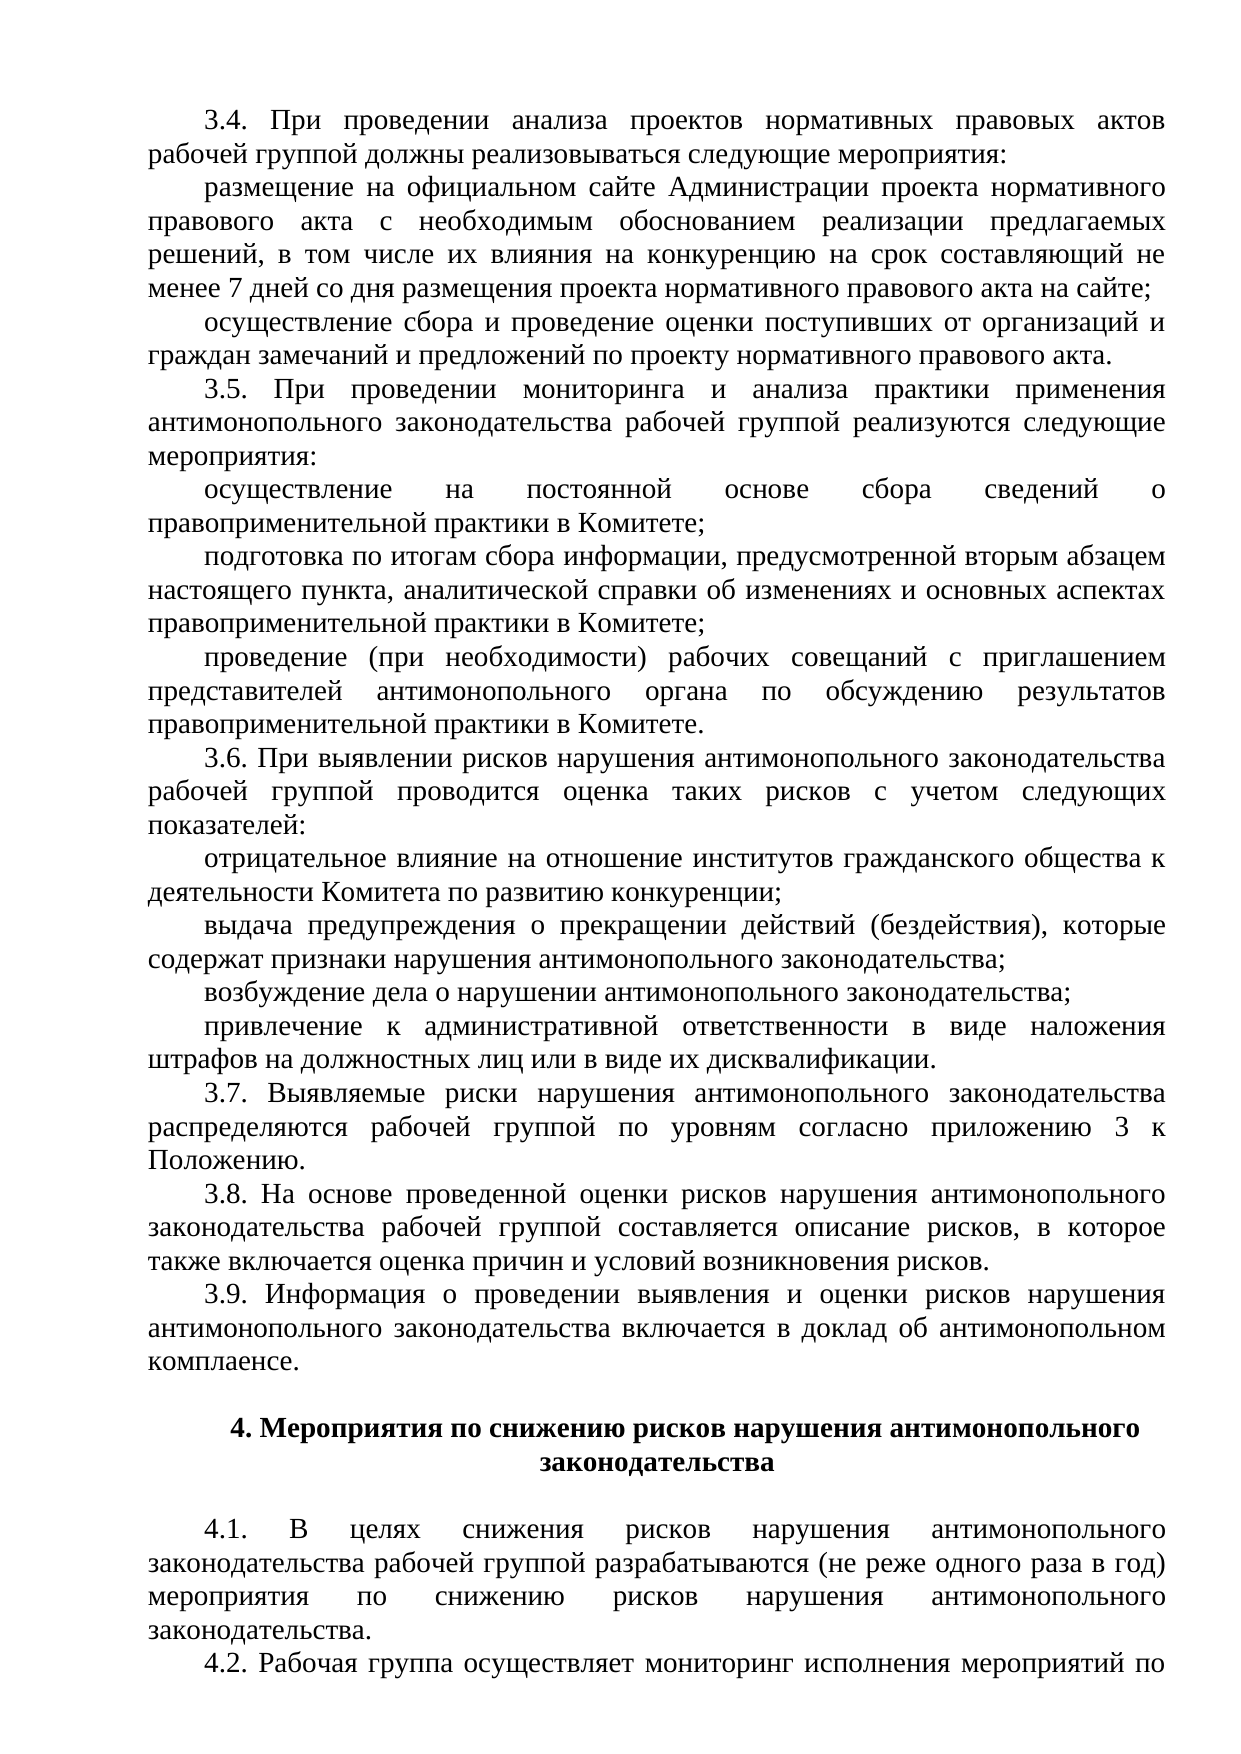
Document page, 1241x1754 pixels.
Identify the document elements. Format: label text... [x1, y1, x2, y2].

text проведение (при необходимости) рабочих совещаний с приглашением представителей антимонопольного органа по обсуждению результатов правоприменительной практики в Комитете. [148, 639, 1167, 740]
text 3.4. При проведении анализа проектов нормативных правовых актов рабочей группой должны реализовываться следующие мероприятия: [148, 102, 1167, 169]
text 4. Мероприятия по снижению рисков нарушения антимонопольного законодательства [148, 1411, 1167, 1478]
text осуществление сбора и проведение оценки поступивших от организаций и граждан замечаний и предложений по проекту нормативного правового акта. [148, 304, 1167, 371]
text 3.5. При проведении мониторинга и анализа практики применения антимонопольного законодательства рабочей группой реализуются следующие мероприятия: [148, 371, 1167, 471]
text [148, 1645, 1167, 1679]
text отрицательное влияние на отношение институтов гражданского общества к деятельности Комитета по развитию конкуренции; [148, 840, 1167, 907]
text осуществление на постоянной основе сбора сведений о правоприменительной практики в Комитете; [148, 471, 1167, 538]
text возбуждение дела о нарушении антимонопольного законодательства; [148, 974, 1167, 1008]
text подготовка по итогам сбора информации, предусмотренной вторым абзацем настоящего пункта, аналитической справки об изменениях и основных аспектах правоприменительной практики в Комитете; [148, 538, 1167, 639]
text 3.7. Выявляемые риски нарушения антимонопольного законодательства распределяются рабочей группой по уровням согласно приложению 3 к Положению. [148, 1075, 1167, 1176]
text выдача предупреждения о прекращении действий (бездействия), которые содержат признаки нарушения антимонопольного законодательства; [148, 907, 1167, 974]
text 3.8. На основе проведенной оценки рисков нарушения антимонопольного законодательства рабочей группой составляется описание рисков, в которое также включается оценка причин и условий возникновения рисков. [148, 1176, 1167, 1276]
text привлечение к административной ответственности в виде наложения штрафов на должностных лиц или в виде их дисквалификации. [148, 1008, 1167, 1075]
text 4.1. В целях снижения рисков нарушения антимонопольного законодательства рабочей группой разрабатываются (не реже одного раза в год) мероприятия по снижению рисков нарушения антимонопольного законодательства. [148, 1511, 1167, 1645]
text 3.9. Информация о проведении выявления и оценки рисков нарушения антимонопольного законодательства включается в доклад об антимонопольном комплаенсе. [148, 1276, 1167, 1377]
text размещение на официальном сайте Администрации проекта нормативного правового акта с необходимым обоснованием реализации предлагаемых решений, в том числе их влияния на конкуренцию на срок составляющий не менее 7 дней со дня размещения проекта нормативного правового акта на сайте; [148, 169, 1167, 304]
text 3.6. При выявлении рисков нарушения антимонопольного законодательства рабочей группой проводится оценка таких рисков с учетом следующих показателей: [148, 740, 1167, 840]
